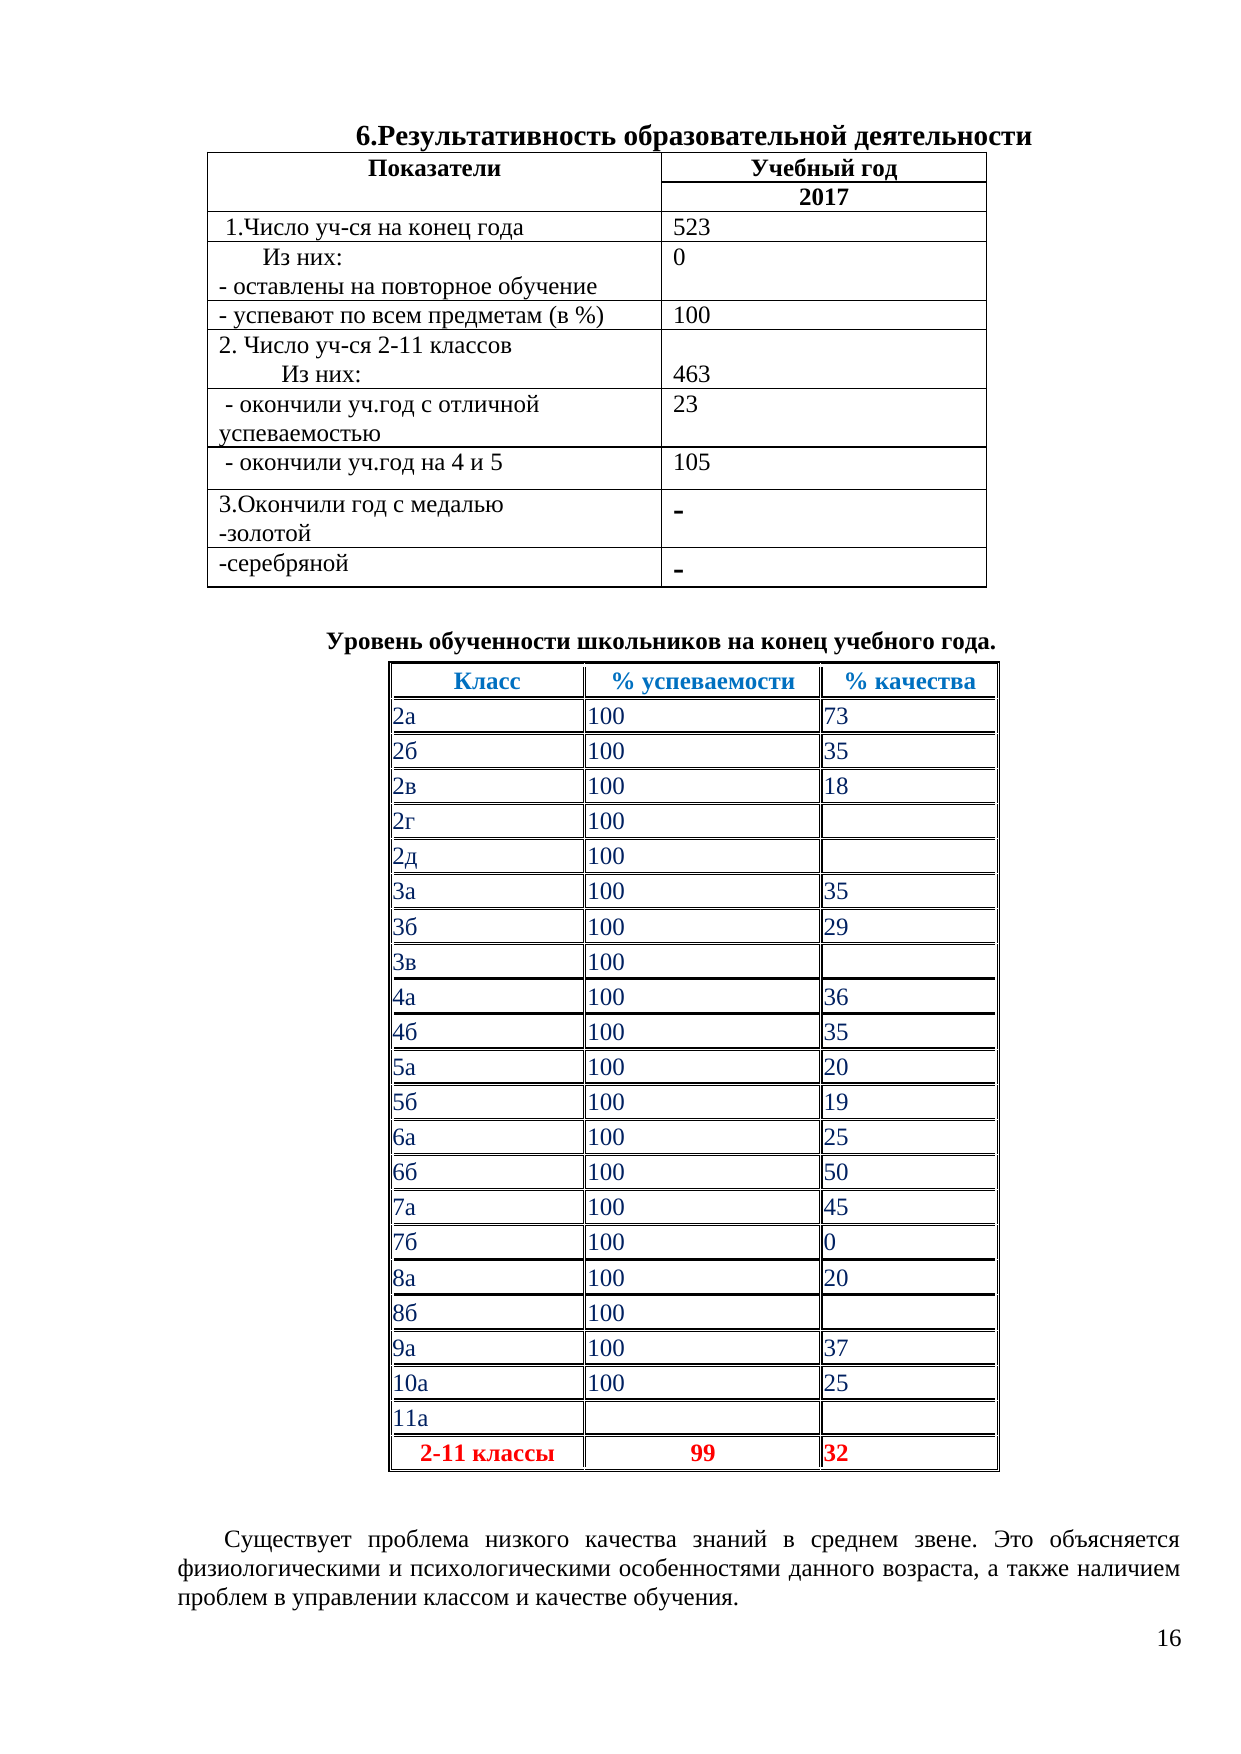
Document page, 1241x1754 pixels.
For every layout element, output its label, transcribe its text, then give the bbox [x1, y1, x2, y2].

table_cell - [662, 548, 986, 586]
table_cell -серебряной [208, 548, 661, 586]
table_cell [823, 1398, 997, 1433]
table_cell 100 [586, 1191, 819, 1223]
table_cell 7а [390, 1188, 585, 1223]
table_header % успеваемости [585, 663, 821, 696]
table_cell 25 [823, 1363, 997, 1398]
table_cell 99 [585, 1433, 821, 1468]
table_cell 32 [821, 1433, 997, 1468]
table_header Показатели [208, 153, 661, 211]
table_cell 463 [662, 330, 986, 388]
table_cell 0 [821, 1223, 998, 1258]
table_cell [586, 1402, 819, 1433]
table_cell 105 [662, 448, 986, 488]
table_cell 100 [586, 1121, 819, 1152]
table_cell 6а [392, 1118, 583, 1152]
table_cell 523 [662, 212, 986, 241]
table_cell 25 [823, 1118, 997, 1152]
table_cell 23 [662, 389, 986, 446]
table_cell 35 [823, 731, 997, 766]
table_cell 5б [392, 1082, 583, 1117]
table_cell 50 [823, 1153, 997, 1188]
table_cell 100 [586, 1015, 819, 1047]
table_header Класс [392, 664, 585, 696]
table_cell 2б [392, 731, 583, 766]
text 6.Результативность образовательной деятельности [207, 118, 1181, 152]
table_cell 3.Окончили год с медалью -золотой [208, 490, 661, 547]
table_cell 100 [586, 1261, 819, 1293]
table_cell Из них: - оставлены на повторное обучение [208, 242, 661, 299]
table_cell 100 [586, 1051, 819, 1082]
table_cell 6б [392, 1153, 583, 1188]
table_cell [821, 942, 998, 977]
table_cell 100 [586, 980, 819, 1012]
table_cell 100 [586, 840, 819, 872]
table_cell 100 [586, 805, 819, 837]
table_cell 20 [823, 1047, 997, 1082]
table_header Учебный год [662, 153, 986, 181]
table_cell 2. Число уч-ся 2-11 классов Из них: [208, 330, 661, 388]
table_cell 100 [586, 910, 819, 942]
table_cell - окончили уч.год на 4 и 5 [208, 448, 661, 488]
table_cell 37 [823, 1328, 997, 1363]
table_cell 19 [823, 1082, 997, 1117]
table_cell [823, 801, 997, 837]
table_cell 9а [392, 1328, 583, 1363]
table_cell 2г [392, 801, 583, 837]
table_cell 100 [586, 770, 819, 801]
table_cell [821, 837, 998, 872]
table_cell 4б [392, 1012, 583, 1047]
table_cell 100 [586, 1086, 819, 1117]
table_cell 73 [823, 696, 997, 731]
table_cell 10а [392, 1363, 583, 1398]
table_cell [823, 1293, 998, 1328]
table_cell 100 [586, 1367, 819, 1398]
table_cell 100 [586, 1156, 819, 1188]
table_cell 2а [392, 696, 583, 731]
table_cell 36 [823, 977, 997, 1012]
table_cell 3в [390, 942, 585, 977]
table_cell 2в [392, 766, 583, 801]
text Существует проблема низкого качества знаний в среднем звене. Это объясняется физиологическими и психологическими особенностями данного возраста, а также наличием проблем в управлении классом и качестве обучения. [177, 1524, 1181, 1611]
table_cell 2017 [662, 183, 986, 211]
table_cell 18 [823, 766, 997, 801]
table_cell 100 [586, 1226, 819, 1258]
table_cell 29 [821, 907, 998, 942]
table_header % качества [821, 664, 997, 696]
table_cell 45 [821, 1188, 998, 1223]
table_cell 100 [586, 1332, 819, 1363]
table_cell 2д [390, 837, 585, 872]
table_cell 100 [586, 945, 819, 977]
table_cell 100 [586, 700, 819, 731]
table_cell 100 [586, 735, 819, 766]
table_cell 100 [662, 301, 986, 329]
table_cell 3а [390, 872, 585, 907]
table_cell 5а [392, 1047, 583, 1082]
table_cell 100 [586, 875, 819, 907]
table_cell 11а [392, 1398, 583, 1433]
table_cell 3б [390, 907, 585, 942]
table_cell 100 [586, 1296, 819, 1328]
table_cell - окончили уч.год с отличной успеваемостью [208, 389, 661, 446]
table_cell 20 [823, 1258, 998, 1293]
table_cell 0 [662, 242, 986, 299]
table_cell 35 [823, 1012, 997, 1047]
table_cell 35 [821, 872, 998, 907]
table_cell 8а [390, 1258, 583, 1293]
table_cell 7б [390, 1223, 585, 1258]
table_cell - [662, 490, 986, 547]
table_cell 4а [392, 977, 583, 1012]
table_cell 2-11 классы [392, 1433, 585, 1468]
table_cell - успевают по всем предметам (в %) [208, 301, 661, 329]
table_cell 8б [390, 1293, 583, 1328]
table_cell 1.Число уч-ся на конец года [208, 212, 661, 241]
text Уровень обученности школьников на конец учебного года. [207, 626, 1181, 654]
